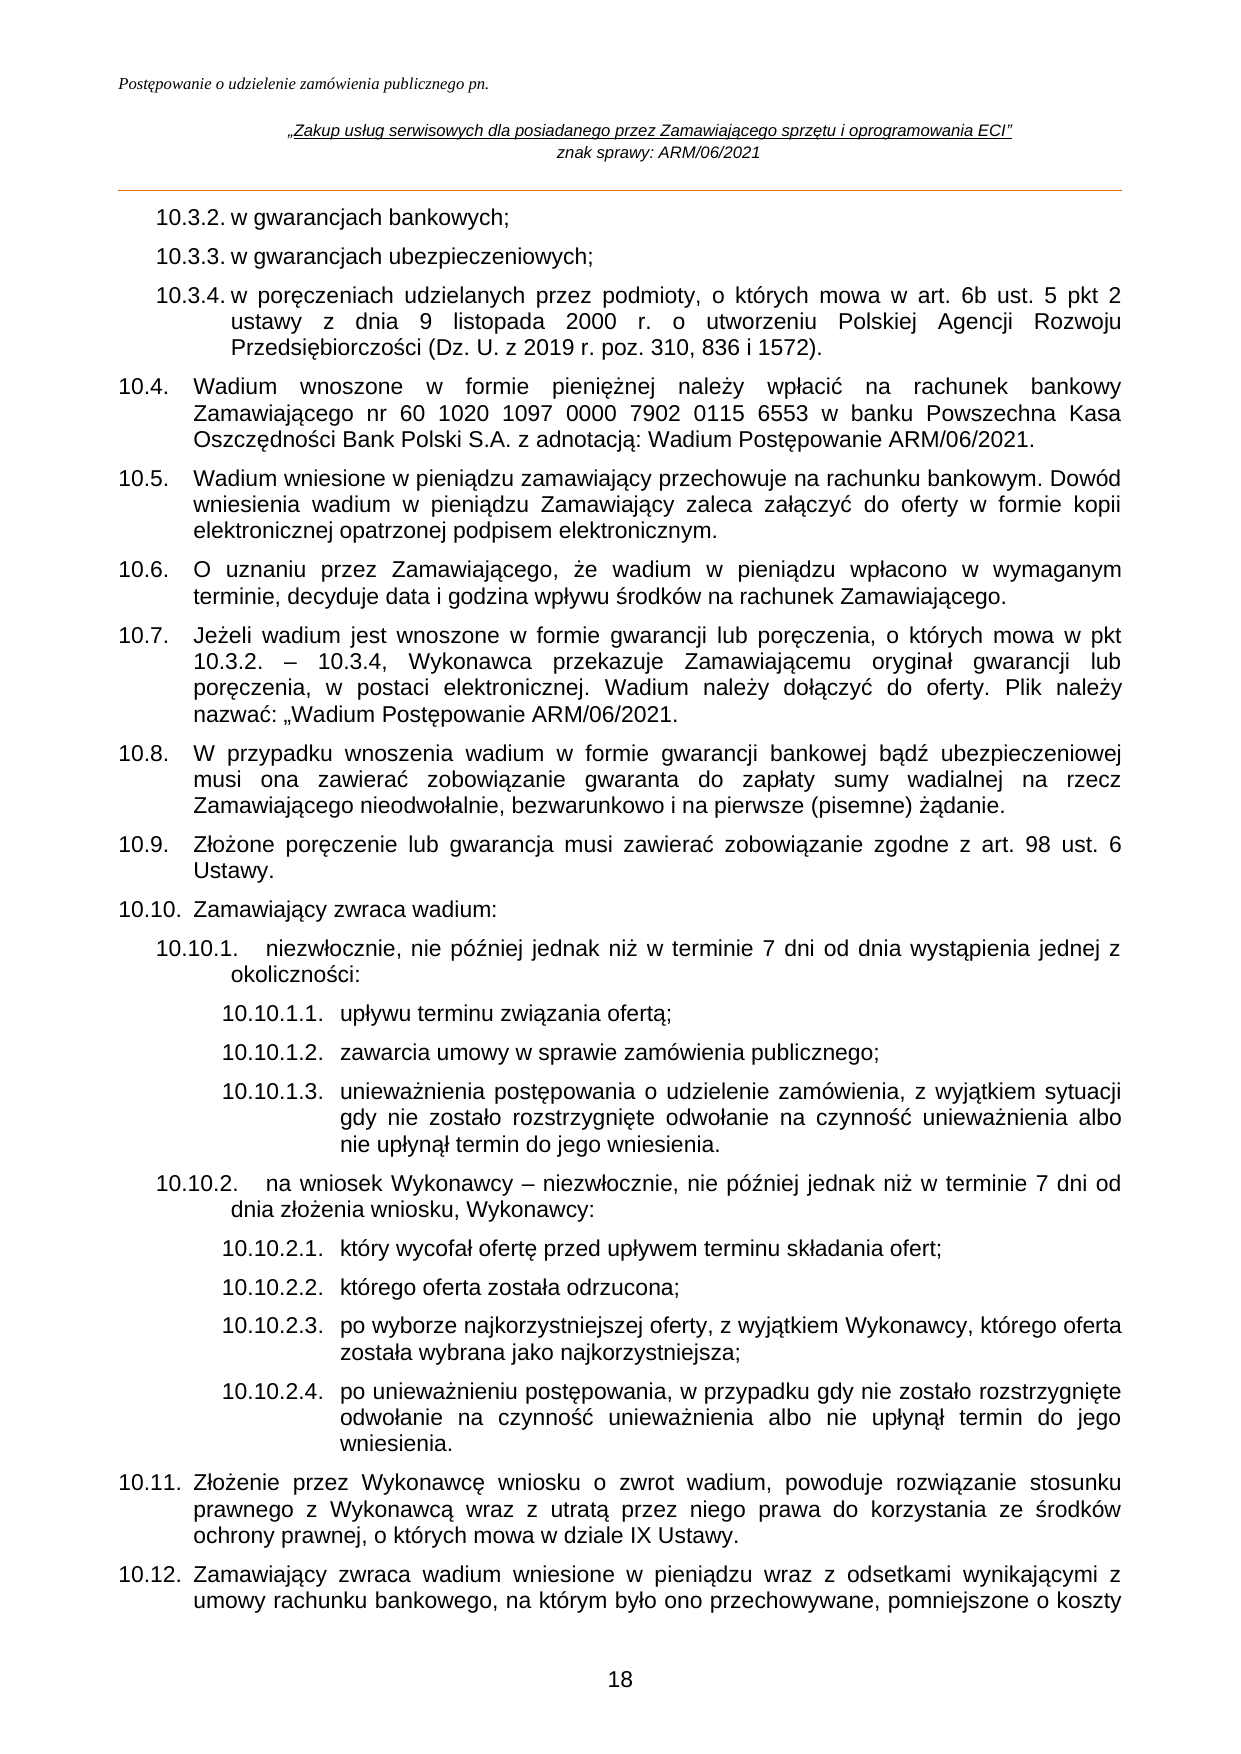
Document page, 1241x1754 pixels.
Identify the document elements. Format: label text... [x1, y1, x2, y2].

subtitle Złożenie przez Wykonawcę wniosku o zwrot wadium, powoduje rozwiązanie stosunku prawnego z Wykonawcą wraz z utratą przez niego prawa do korzystania ze środków ochrony prawnej, o których mowa w dziale IX Ustawy. [118, 1469, 1122, 1548]
subtitle O uznaniu przez Zamawiającego, że wadium w pieniądzu wpłacono w wymaganym terminie, decyduje data i godzina wpływu środków na rachunek Zamawiającego. [118, 556, 1122, 609]
subtitle w poręczeniach udzielanych przez podmioty, o których mowa w art. 6b ust. 5 pkt 2 ustawy z dnia 9 listopada 2000 r. o utworzeniu Polskiej Agencji Rozwoju Przedsiębiorczości (Dz. U. z 2019 r. poz. 310, 836 i 1572). [156, 282, 1122, 361]
subtitle upływu terminu związania ofertą; [222, 1000, 1122, 1027]
subtitle na wniosek Wykonawcy – niezwłocznie, nie później jednak niż w terminie 7 dni od dnia złożenia wniosku, Wykonawcy: [156, 1169, 1122, 1222]
subtitle Jeżeli wadium jest wnoszone w formie gwarancji lub poręczenia, o których mowa w pkt 10.3.2. – 10.3.4, Wykonawca przekazuje Zamawiającemu oryginał gwarancji lub poręczenia, w postaci elektronicznej. Wadium należy dołączyć do oferty. Plik należy nazwać: „Wadium Postępowanie ARM/06/2021. [118, 622, 1122, 727]
subtitle po wyborze najkorzystniejszej oferty, z wyjątkiem Wykonawcy, którego oferta została wybrana jako najkorzystniejsza; [222, 1312, 1122, 1365]
subtitle niezwłocznie, nie później jednak niż w terminie 7 dni od dnia wystąpienia jednej z okoliczności: [156, 935, 1122, 988]
subtitle po unieważnieniu postępowania, w przypadku gdy nie zostało rozstrzygnięte odwołanie na czynność unieważnienia albo nie upłynął termin do jego wniesienia. [222, 1378, 1122, 1457]
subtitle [118, 1561, 1122, 1613]
subtitle w gwarancjach bankowych; [156, 204, 1122, 230]
subtitle zawarcia umowy w sprawie zamówienia publicznego; [222, 1039, 1122, 1066]
subtitle Wadium wnoszone w formie pieniężnej należy wpłacić na rachunek bankowy Zamawiającego nr 60 1020 1097 0000 7902 0115 6553 w banku Powszechna Kasa Oszczędności Bank Polski S.A. z adnotacją: Wadium Postępowanie ARM/06/2021. [118, 373, 1122, 452]
subtitle unieważnienia postępowania o udzielenie zamówienia, z wyjątkiem sytuacji gdy nie zostało rozstrzygnięte odwołanie na czynność unieważnienia albo nie upłynął termin do jego wniesienia. [222, 1078, 1122, 1157]
subtitle którego oferta została odrzucona; [222, 1274, 1122, 1300]
subtitle który wycofał ofertę przed upływem terminu składania ofert; [222, 1235, 1122, 1261]
subtitle Złożone poręczenie lub gwarancja musi zawierać zobowiązanie zgodne z art. 98 ust. 6 Ustawy. [118, 831, 1122, 884]
subtitle w gwarancjach ubezpieczeniowych; [156, 243, 1122, 269]
subtitle Zamawiający zwraca wadium: [118, 896, 1122, 923]
subtitle Wadium wniesione w pieniądzu zamawiający przechowuje na rachunku bankowym. Dowód wniesienia wadium w pieniądzu Zamawiający zaleca załączyć do oferty w formie kopii elektronicznej opatrzonej podpisem elektronicznym. [118, 465, 1122, 544]
subtitle W przypadku wnoszenia wadium w formie gwarancji bankowej bądź ubezpieczeniowej musi ona zawierać zobowiązanie gwaranta do zapłaty sumy wadialnej na rzecz Zamawiającego nieodwołalnie, bezwarunkowo i na pierwsze (pisemne) żądanie. [118, 739, 1122, 818]
